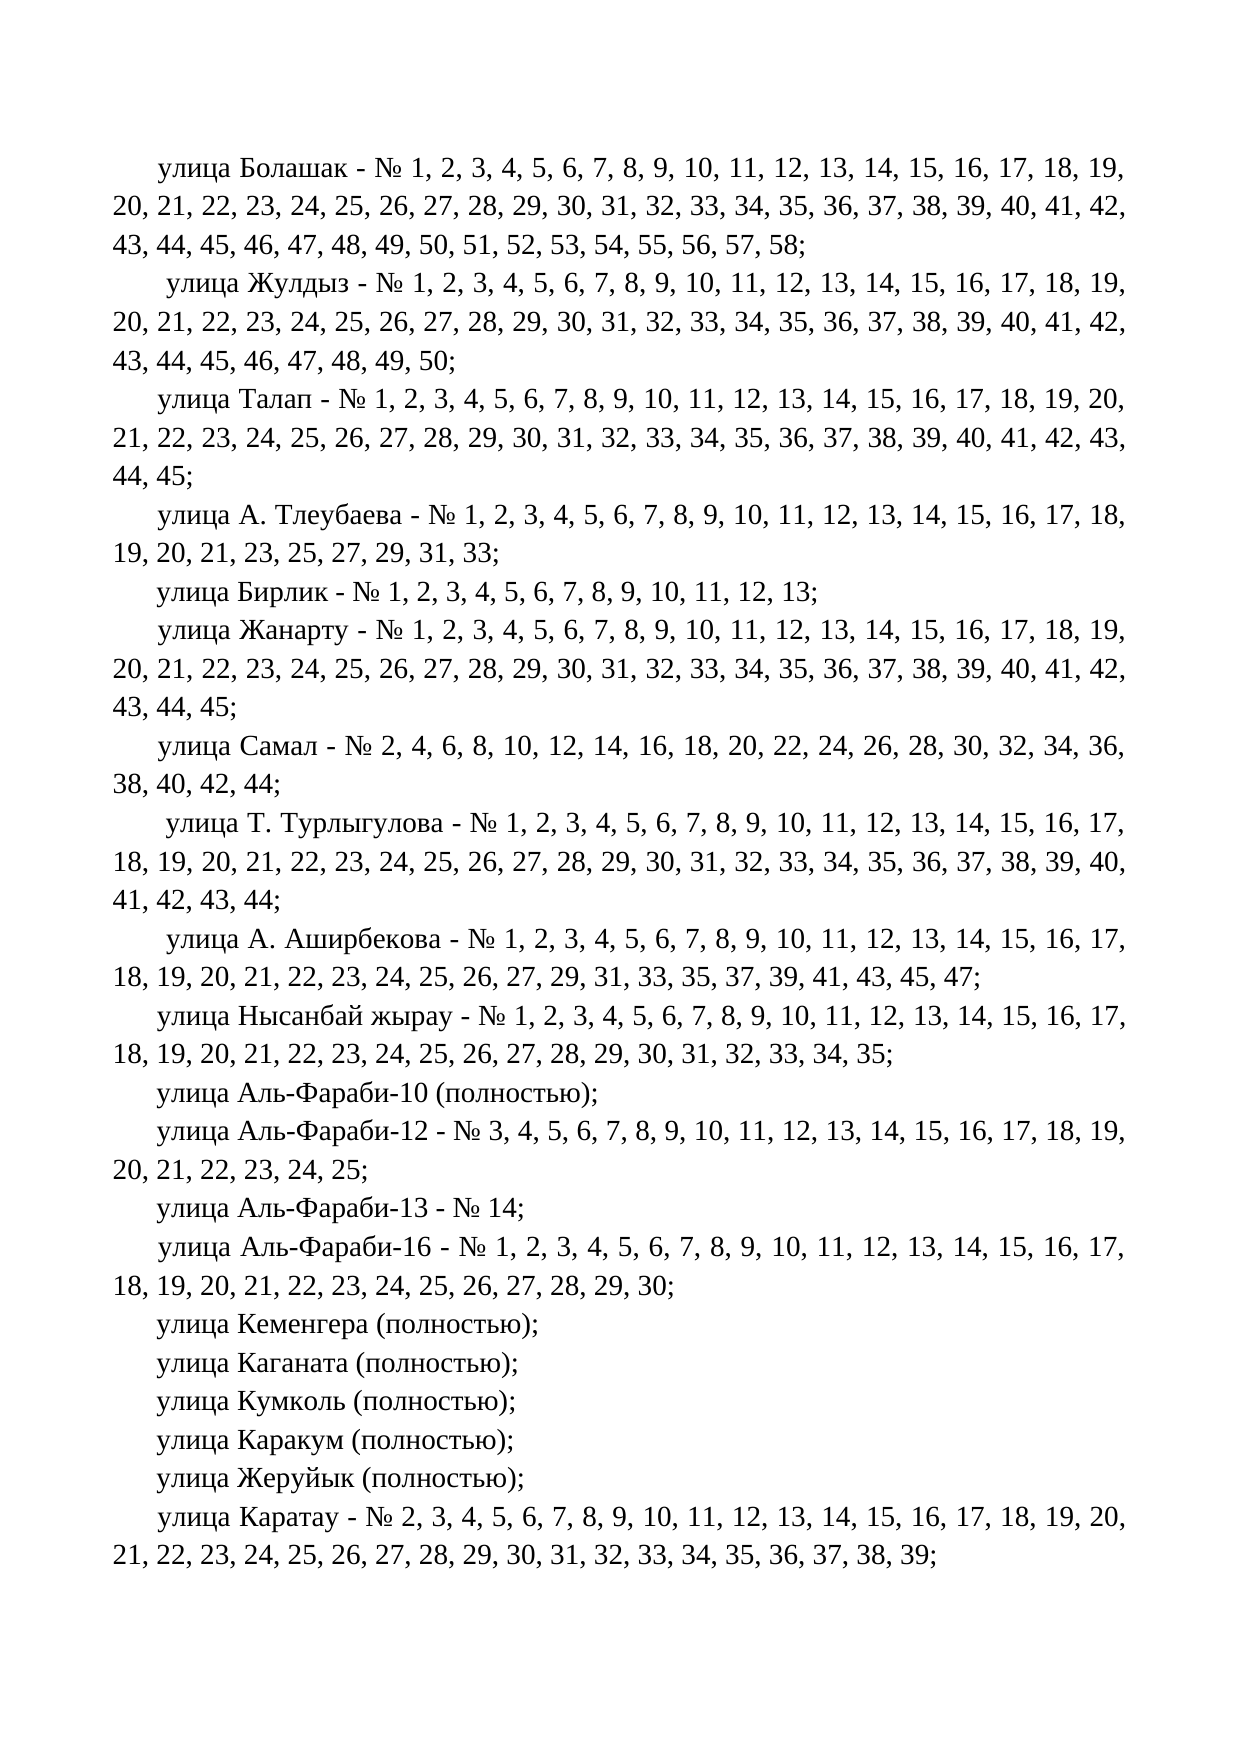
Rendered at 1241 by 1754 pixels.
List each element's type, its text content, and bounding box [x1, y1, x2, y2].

text улица Каракум (полностью); [112, 1422, 1128, 1455]
text улица Бирлик - № 1, 2, 3, 4, 5, 6, 7, 8, 9, 10, 11, 12, 13; [112, 574, 1128, 607]
text улица Аль-Фараби-13 - № 14; [112, 1191, 1128, 1224]
text улица Аль-Фараби-10 (полностью); [112, 1075, 1128, 1108]
text улица Аль-Фараби-16 - № 1, 2, 3, 4, 5, 6, 7, 8, 9, 10, 11, 12, 13, 14, 15, 16, 17, 18, 19, 20, 21, 22, 23, 24, 25, 26, 27, 28, 29, 30; [112, 1229, 1128, 1301]
text улица Т. Турлыгулова - № 1, 2, 3, 4, 5, 6, 7, 8, 9, 10, 11, 12, 13, 14, 15, 16, 17, 18, 19, 20, 21, 22, 23, 24, 25, 26, 27, 28, 29, 30, 31, 32, 33, 34, 35, 36, 37, 38, 39, 40, 41, 42, 43, 44; [112, 805, 1128, 916]
text улица Нысанбай жырау - № 1, 2, 3, 4, 5, 6, 7, 8, 9, 10, 11, 12, 13, 14, 15, 16, 17, 18, 19, 20, 21, 22, 23, 24, 25, 26, 27, 28, 29, 30, 31, 32, 33, 34, 35; [112, 998, 1128, 1070]
text улица Талап - № 1, 2, 3, 4, 5, 6, 7, 8, 9, 10, 11, 12, 13, 14, 15, 16, 17, 18, 19, 20, 21, 22, 23, 24, 25, 26, 27, 28, 29, 30, 31, 32, 33, 34, 35, 36, 37, 38, 39, 40, 41, 42, 43, 44, 45; [112, 381, 1128, 492]
text улица Аль-Фараби-12 - № 3, 4, 5, 6, 7, 8, 9, 10, 11, 12, 13, 14, 15, 16, 17, 18, 19, 20, 21, 22, 23, 24, 25; [112, 1113, 1128, 1186]
text улица Самал - № 2, 4, 6, 8, 10, 12, 14, 16, 18, 20, 22, 24, 26, 28, 30, 32, 34, 36, 38, 40, 42, 44; [112, 728, 1128, 800]
text улица Кумколь (полностью); [112, 1383, 1128, 1417]
text улица Болашак - № 1, 2, 3, 4, 5, 6, 7, 8, 9, 10, 11, 12, 13, 14, 15, 16, 17, 18, 19, 20, 21, 22, 23, 24, 25, 26, 27, 28, 29, 30, 31, 32, 33, 34, 35, 36, 37, 38, 39, 40, 41, 42, 43, 44, 45, 46, 47, 48, 49, 50, 51, 52, 53, 54, 55, 56, 57, 58; [112, 150, 1128, 261]
text улица А. Тлеубаева - № 1, 2, 3, 4, 5, 6, 7, 8, 9, 10, 11, 12, 13, 14, 15, 16, 17, 18, 19, 20, 21, 23, 25, 27, 29, 31, 33; [112, 497, 1128, 569]
text улица Кеменгера (полностью); [112, 1306, 1128, 1340]
text улица Жанарту - № 1, 2, 3, 4, 5, 6, 7, 8, 9, 10, 11, 12, 13, 14, 15, 16, 17, 18, 19, 20, 21, 22, 23, 24, 25, 26, 27, 28, 29, 30, 31, 32, 33, 34, 35, 36, 37, 38, 39, 40, 41, 42, 43, 44, 45; [112, 612, 1128, 723]
text улица Каратау - № 2, 3, 4, 5, 6, 7, 8, 9, 10, 11, 12, 13, 14, 15, 16, 17, 18, 19, 20, 21, 22, 23, 24, 25, 26, 27, 28, 29, 30, 31, 32, 33, 34, 35, 36, 37, 38, 39; [112, 1499, 1128, 1571]
text улица Жеруйык (полностью); [112, 1460, 1128, 1494]
text улица Жулдыз - № 1, 2, 3, 4, 5, 6, 7, 8, 9, 10, 11, 12, 13, 14, 15, 16, 17, 18, 19, 20, 21, 22, 23, 24, 25, 26, 27, 28, 29, 30, 31, 32, 33, 34, 35, 36, 37, 38, 39, 40, 41, 42, 43, 44, 45, 46, 47, 48, 49, 50; [112, 266, 1128, 376]
text улица Каганата (полностью); [112, 1345, 1128, 1378]
text улица А. Аширбекова - № 1, 2, 3, 4, 5, 6, 7, 8, 9, 10, 11, 12, 13, 14, 15, 16, 17, 18, 19, 20, 21, 22, 23, 24, 25, 26, 27, 29, 31, 33, 35, 37, 39, 41, 43, 45, 47; [112, 921, 1128, 993]
